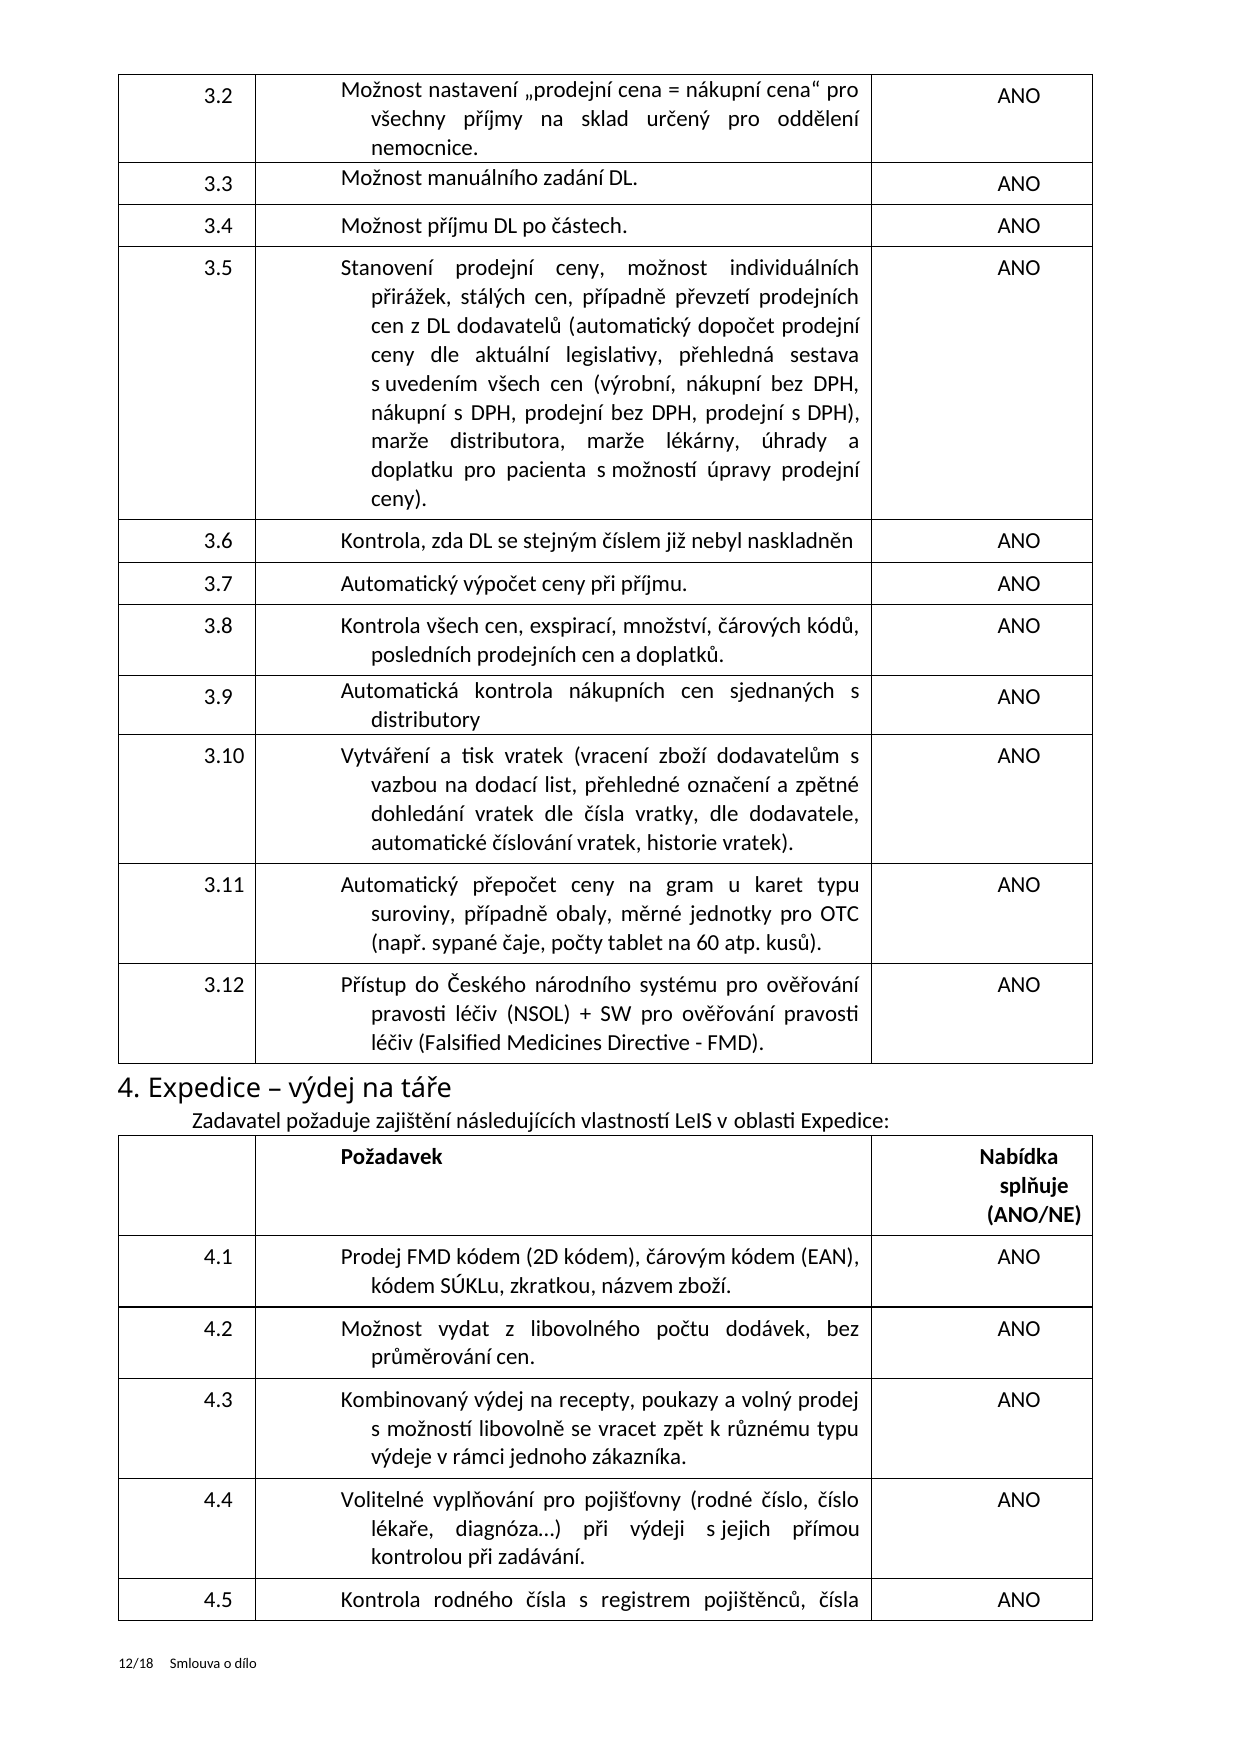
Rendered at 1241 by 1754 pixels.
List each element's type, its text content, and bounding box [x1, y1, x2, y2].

table_cell ANO [872, 1579, 1092, 1620]
table_cell 4.2 [119, 1308, 255, 1377]
table_cell 3.11 [119, 864, 255, 963]
table_cell ANO [872, 163, 1092, 204]
table_cell ANO [872, 205, 1092, 246]
table_cell 3.8 [119, 605, 255, 675]
table_cell Automatický výpočet ceny při příjmu. [256, 563, 871, 604]
table_cell Kombinovaný výdej na recepty, poukazy a volný prodej s možností libovolně se vracet zpět k různému typu výdeje v rámci jednoho zákazníka. [256, 1379, 871, 1477]
table_header Požadavek [256, 1136, 871, 1235]
table_cell ANO [872, 1236, 1092, 1306]
table_cell Prodej FMD kódem (2D kódem), čárovým kódem (EAN), kódem SÚKLu, zkratkou, názvem zboží. [256, 1236, 871, 1306]
table_cell 3.7 [119, 563, 255, 604]
table_cell 4.4 [119, 1479, 255, 1577]
table_cell Možnost manuálního zadání DL. [256, 163, 871, 204]
table_cell 3.2 [119, 75, 255, 162]
table_cell Možnost vydat z libovolného počtu dodávek, bez průměrování cen. [256, 1308, 871, 1377]
table_cell ANO [872, 964, 1092, 1063]
table_cell 3.12 [119, 964, 255, 1063]
table_cell ANO [872, 1379, 1092, 1477]
table_cell 3.9 [119, 676, 255, 734]
table_cell 4.3 [119, 1379, 255, 1477]
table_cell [256, 1579, 871, 1620]
table_cell ANO [872, 735, 1092, 863]
table_cell ANO [872, 676, 1092, 734]
table_cell Přístup do Českého národního systému pro ověřování pravosti léčiv (NSOL) + SW pro ověřování pravosti léčiv (Falsified Medicines Directive - FMD). [256, 964, 871, 1063]
table_cell Automatický přepočet ceny na gram u karet typu suroviny, případně obaly, měrné jednotky pro OTC (např. sypané čaje, počty tablet na 60 atp. kusů). [256, 864, 871, 963]
table_cell 3.4 [119, 205, 255, 246]
table_cell Možnost nastavení „prodejní cena = nákupní cena“ pro všechny příjmy na sklad určený pro oddělení nemocnice. [256, 75, 871, 162]
table_cell 4.1 [119, 1236, 255, 1306]
table_cell ANO [872, 864, 1092, 963]
table_header [119, 1136, 255, 1235]
table_cell ANO [872, 1308, 1092, 1377]
table_cell 4.5 [119, 1579, 255, 1620]
table_cell 3.5 [119, 247, 255, 519]
table_cell ANO [872, 605, 1092, 675]
table_header Nabídka splňuje (ANO/NE) [872, 1136, 1092, 1235]
subtitle Expedice – výdej na táře [117, 1068, 1162, 1105]
table_cell ANO [872, 247, 1092, 519]
table_cell 3.6 [119, 520, 255, 562]
table_cell ANO [872, 1479, 1092, 1577]
table_cell 3.3 [119, 163, 255, 204]
table_cell ANO [872, 520, 1092, 562]
table_cell Kontrola všech cen, exspirací, množství, čárových kódů, posledních prodejních cen a doplatků. [256, 605, 871, 675]
table_cell Stanovení prodejní ceny, možnost individuálních přirážek, stálých cen, případně převzetí prodejních cen z DL dodavatelů (automatický dopočet prodejní ceny dle aktuální legislativy, přehledná sestava s uvedením všech cen (výrobní, nákupní bez DPH, nákupní s DPH, prodejní bez DPH, prodejní s DPH), marže distributora, marže lékárny, úhrady a doplatku pro pacienta s možností úpravy prodejní ceny). [256, 247, 871, 519]
text Zadavatel požaduje zajištění následujících vlastností LeIS v oblasti Expedice: [192, 1106, 1162, 1134]
table_cell Kontrola, zda DL se stejným číslem již nebyl naskladněn [256, 520, 871, 562]
table_cell Volitelné vyplňování pro pojišťovny (rodné číslo, číslo lékaře, diagnóza…) při výdeji s jejich přímou kontrolou při zadávání. [256, 1479, 871, 1577]
table_cell ANO [872, 75, 1092, 162]
table_cell Vytváření a tisk vratek (vracení zboží dodavatelům s vazbou na dodací list, přehledné označení a zpětné dohledání vratek dle čísla vratky, dle dodavatele, automatické číslování vratek, historie vratek). [256, 735, 871, 863]
table_cell 3.10 [119, 735, 255, 863]
table_cell Možnost příjmu DL po částech. [256, 205, 871, 246]
table_cell Automatická kontrola nákupních cen sjednaných s distributory [256, 676, 871, 734]
table_cell ANO [872, 563, 1092, 604]
